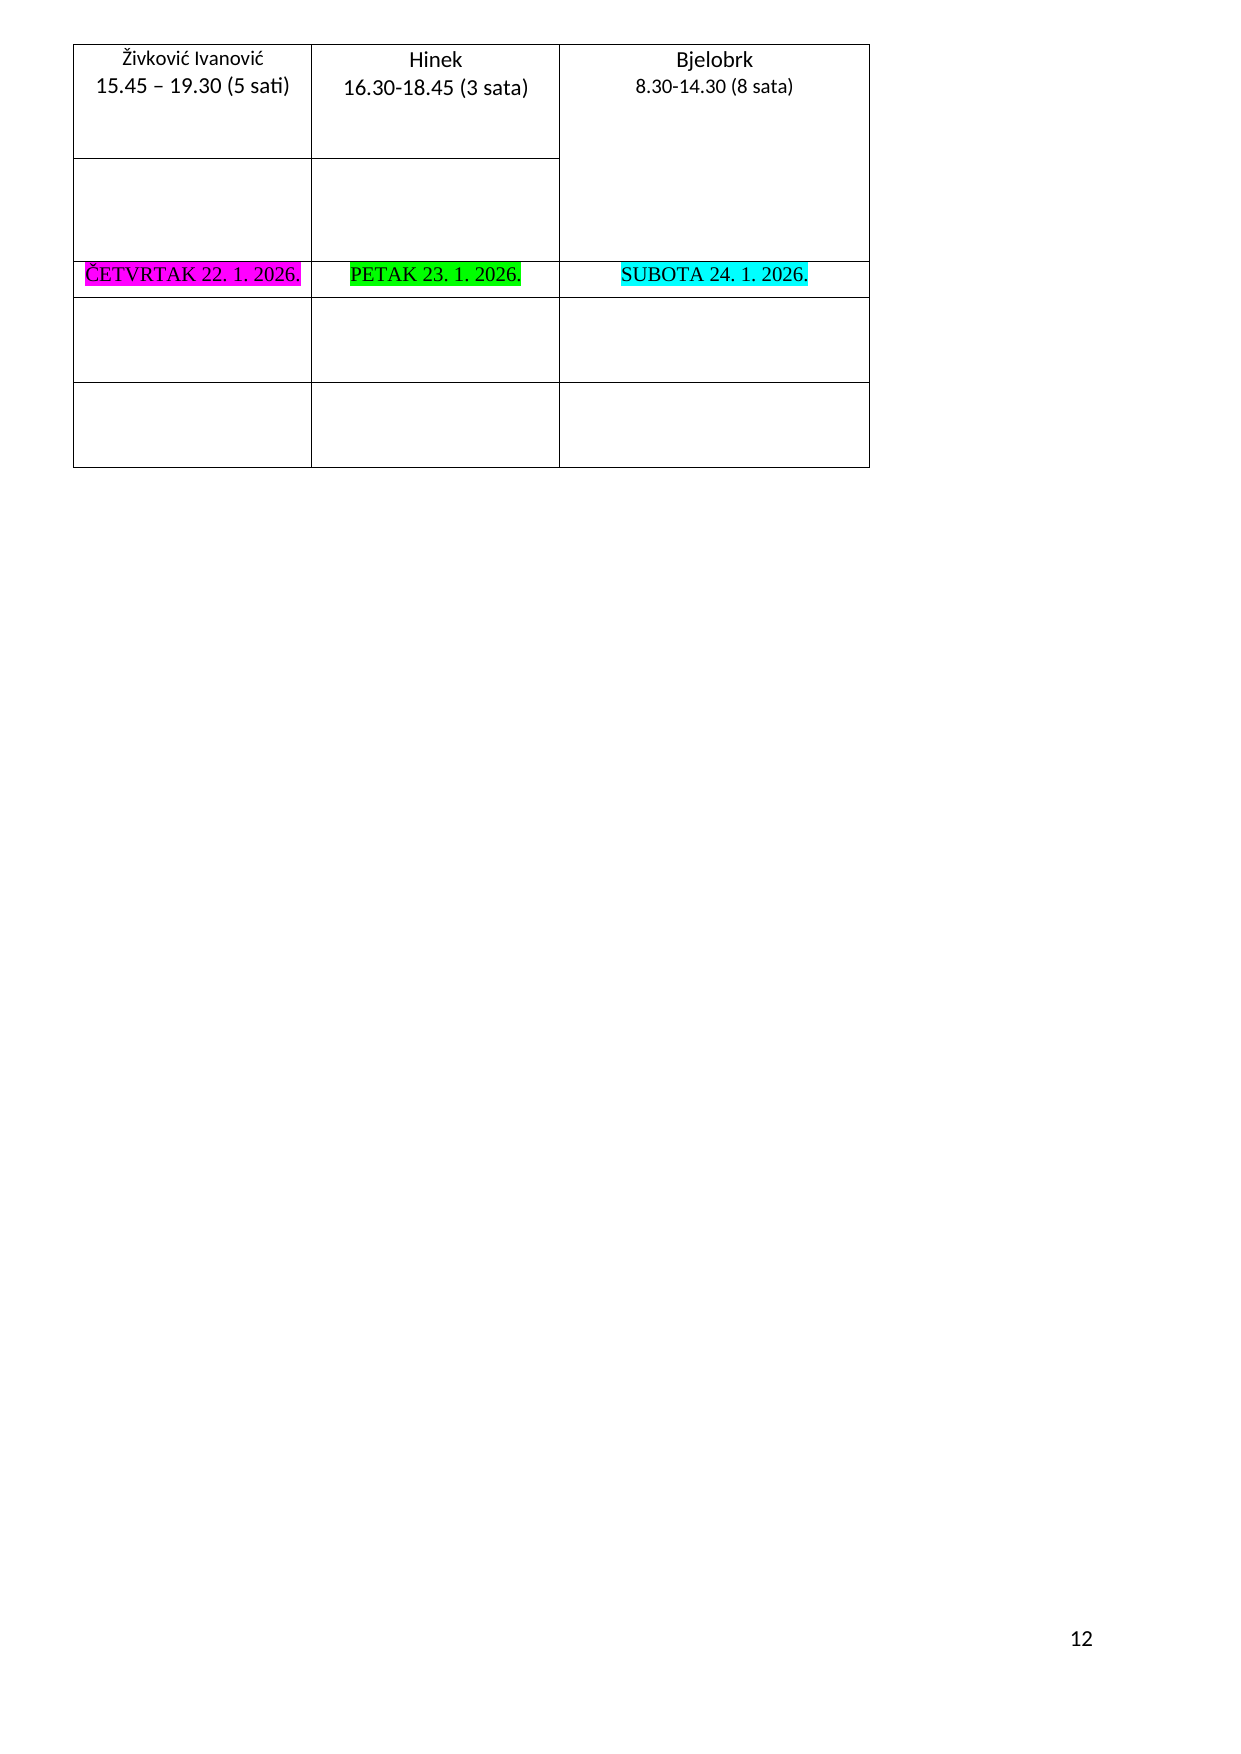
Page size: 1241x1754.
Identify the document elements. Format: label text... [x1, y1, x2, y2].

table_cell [560, 45, 869, 261]
table_cell PETAK 23. 1. 2026. [312, 262, 559, 297]
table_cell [74, 45, 311, 157]
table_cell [312, 45, 559, 157]
table_cell [74, 159, 311, 261]
table_cell ČETVRTAK 22. 1. 2026. [74, 262, 311, 297]
table_cell [74, 298, 311, 382]
table_cell SUBOTA 24. 1. 2026. [560, 262, 869, 297]
table_cell [560, 383, 869, 467]
table_cell [560, 298, 869, 382]
table_cell [312, 159, 559, 261]
table_cell [312, 383, 559, 467]
table_cell [74, 383, 311, 467]
table_cell [312, 298, 559, 382]
